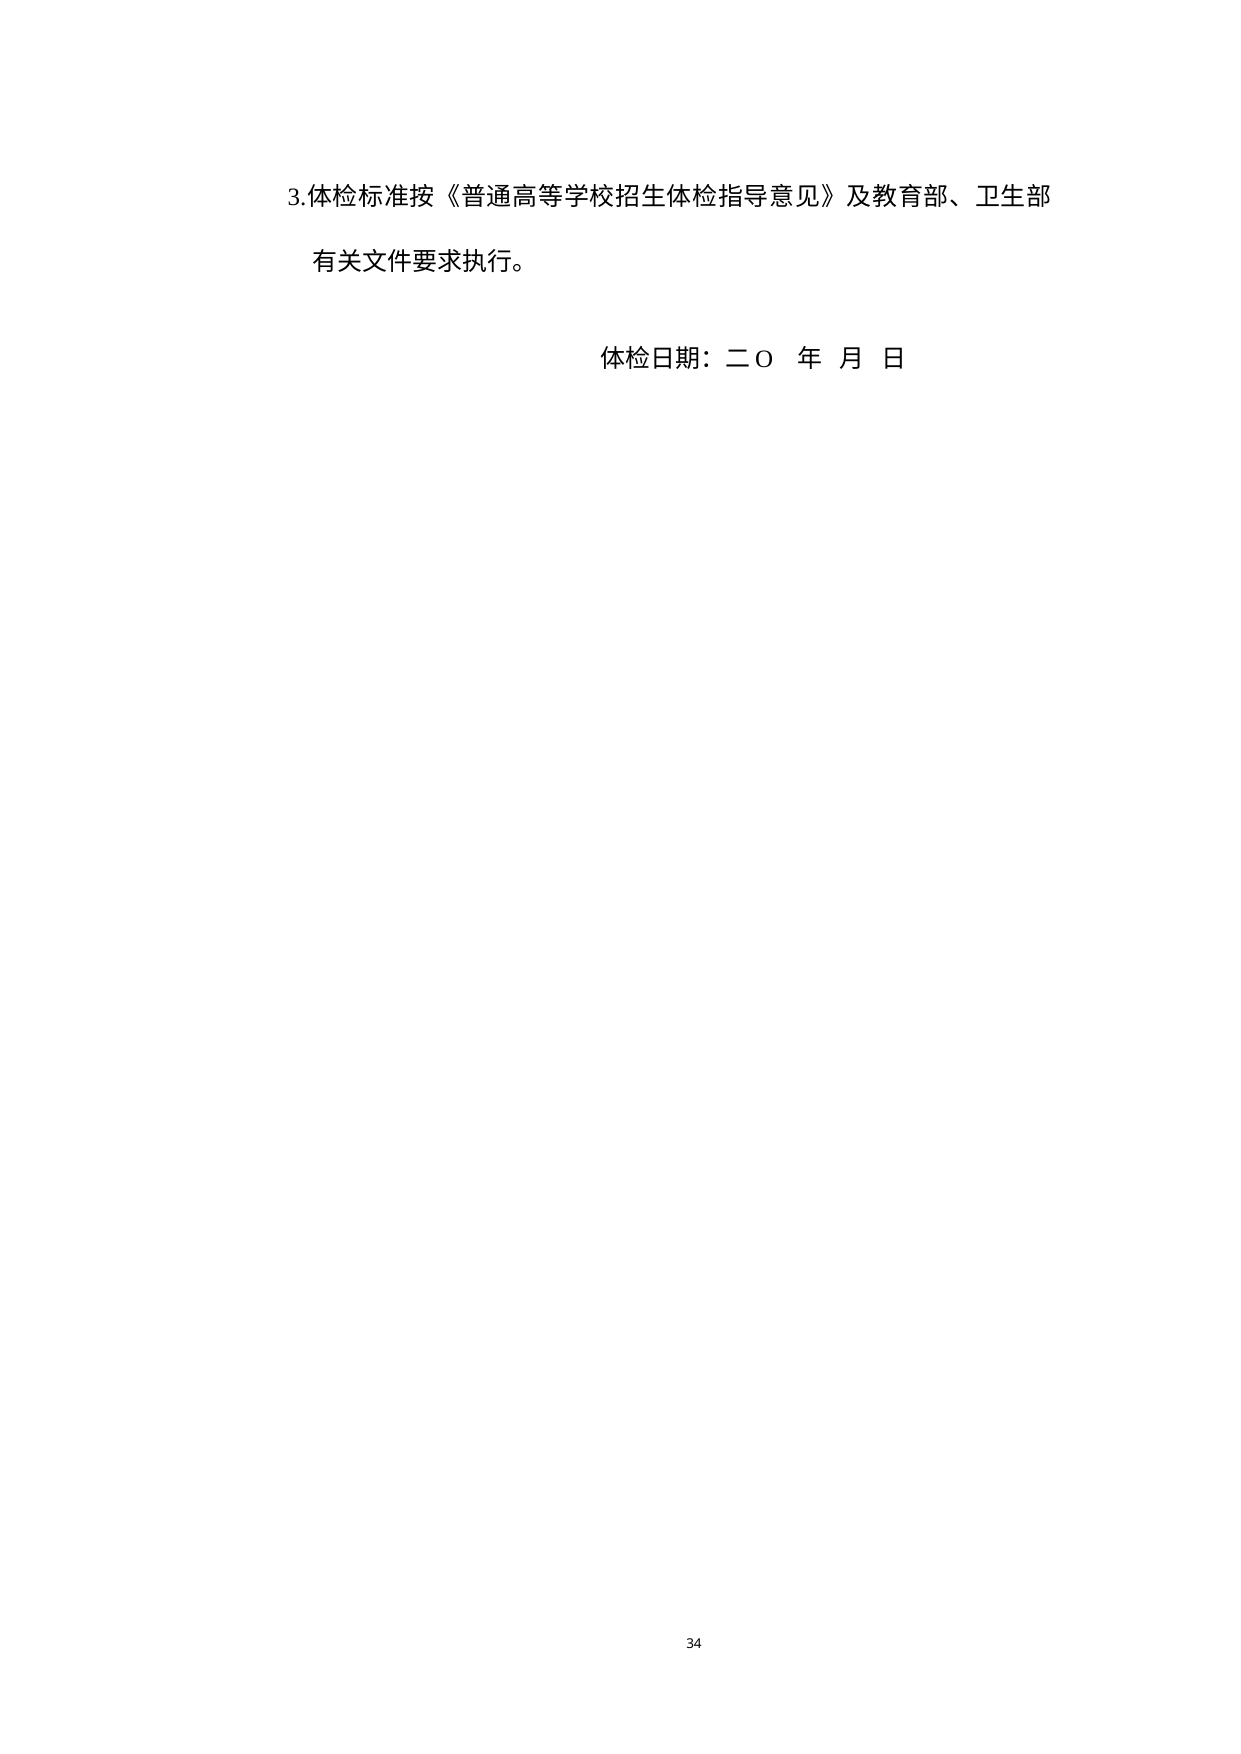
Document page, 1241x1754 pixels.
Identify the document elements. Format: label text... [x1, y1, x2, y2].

text 体检日期：二О 年 月 日 [187, 324, 1053, 389]
text 3.体检标准按《普通高等学校招生体检指导意见》及教育部、卫生部有关文件要求执行。 [287, 162, 1053, 292]
